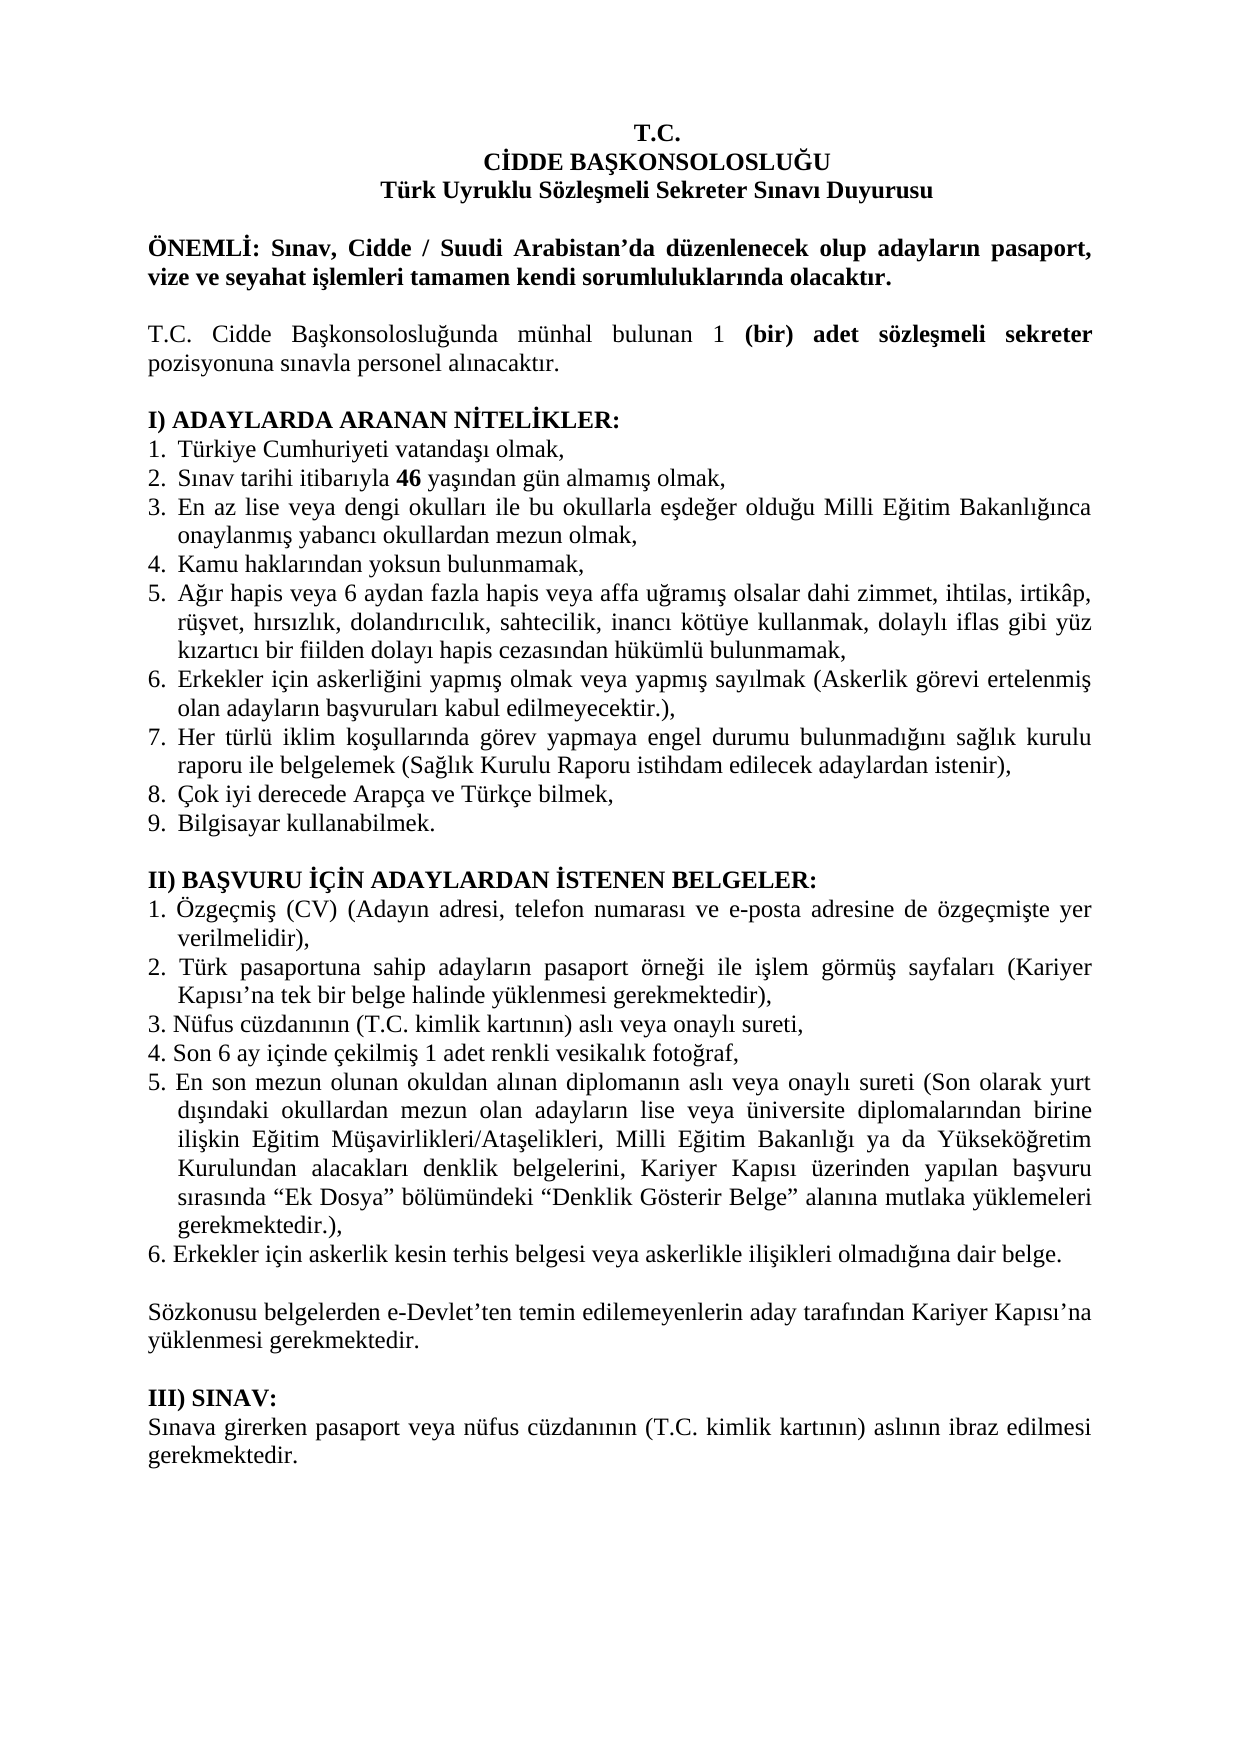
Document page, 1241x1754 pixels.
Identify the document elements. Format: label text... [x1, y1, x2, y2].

text T.C. Cidde Başkonsolosluğunda münhal bulunan 1 (bir) adet sözleşmeli sekreter pozisyonuna sınavla personel alınacaktır. [148, 319, 1093, 377]
text T.C. [148, 118, 1093, 147]
list Her türlü iklim koşullarında görev yapmaya engel durumu bulunmadığını sağlık kurulu raporu ile belgelemek (Sağlık Kurulu Raporu istihdam edilecek adaylardan istenir), [148, 722, 1093, 779]
list Ağır hapis veya 6 aydan fazla hapis veya affa uğramış olsalar dahi zimmet, ihtilas, irtikâp, rüşvet, hırsızlık, dolandırıcılık, sahtecilik, inancı kötüye kullanmak, dolaylı iflas gibi yüz kızartıcı bir fiilden dolayı hapis cezasından hükümlü bulunmamak, [148, 578, 1093, 664]
list Sınav tarihi itibarıyla 46 yaşından gün almamış olmak, [148, 463, 1093, 492]
text 4. Son 6 ay içinde çekilmiş 1 adet renkli vesikalık fotoğraf, [148, 1038, 1093, 1067]
text CİDDE BAŞKONSOLOSLUĞU [148, 147, 1093, 176]
list Kamu haklarından yoksun bulunmamak, [148, 549, 1093, 578]
text 5. En son mezun olunan okuldan alınan diplomanın aslı veya onaylı sureti (Son olarak yurt dışındaki okullardan mezun olan adayların lise veya üniversite diplomalarından birine ilişkin Eğitim Müşavirlikleri/Ataşelikleri, Milli Eğitim Bakanlığı ya da Yükseköğretim Kurulundan alacakları denklik belgelerini, Kariyer Kapısı üzerinden yapılan başvuru sırasında “Ek Dosya” bölümündeki “Denklik Gösterir Belge” alanına mutlaka yüklemeleri gerekmektedir.), [148, 1067, 1093, 1239]
text 3. Nüfus cüzdanının (T.C. kimlik kartının) aslı veya onaylı sureti, [148, 1009, 1093, 1038]
text Sınava girerken pasaport veya nüfus cüzdanının (T.C. kimlik kartının) aslının ibraz edilmesi gerekmektedir. [148, 1412, 1093, 1469]
text I) ADAYLARDA ARANAN NİTELİKLER: [148, 406, 1093, 434]
text 1. Özgeçmiş (CV) (Adayın adresi, telefon numarası ve e-posta adresine de özgeçmişte yer verilmelidir), [148, 894, 1093, 952]
text III) SINAV: [148, 1383, 1093, 1412]
text 6. Erkekler için askerlik kesin terhis belgesi veya askerlikle ilişikleri olmadığına dair belge. [148, 1239, 1093, 1268]
list Çok iyi derecede Arapça ve Türkçe bilmek, [148, 779, 1093, 808]
list Erkekler için askerliğini yapmış olmak veya yapmış sayılmak (Askerlik görevi ertelenmiş olan adayların başvuruları kabul edilmeyecektir.), [148, 664, 1093, 722]
list En az lise veya dengi okulları ile bu okullarla eşdeğer olduğu Milli Eğitim Bakanlığınca onaylanmış yabancı okullardan mezun olmak, [148, 492, 1093, 549]
text 2. Türk pasaportuna sahip adayların pasaport örneği ile işlem görmüş sayfaları (Kariyer Kapısı’na tek bir belge halinde yüklenmesi gerekmektedir), [148, 952, 1093, 1009]
text Sözkonusu belgelerden e-Devlet’ten temin edilemeyenlerin aday tarafından Kariyer Kapısı’na yüklenmesi gerekmektedir. [148, 1297, 1093, 1354]
list Türkiye Cumhuriyeti vatandaşı olmak, [148, 434, 1093, 463]
text Türk Uyruklu Sözleşmeli Sekreter Sınavı Duyurusu [148, 176, 1093, 204]
text II) BAŞVURU İÇİN ADAYLARDAN İSTENEN BELGELER: [148, 866, 1093, 894]
text ÖNEMLİ: Sınav, Cidde / Suudi Arabistan’da düzenlenecek olup adayların pasaport, vize ve seyahat işlemleri tamamen kendi sorumluluklarında olacaktır. [148, 233, 1093, 291]
list Bilgisayar kullanabilmek. [148, 808, 1093, 837]
